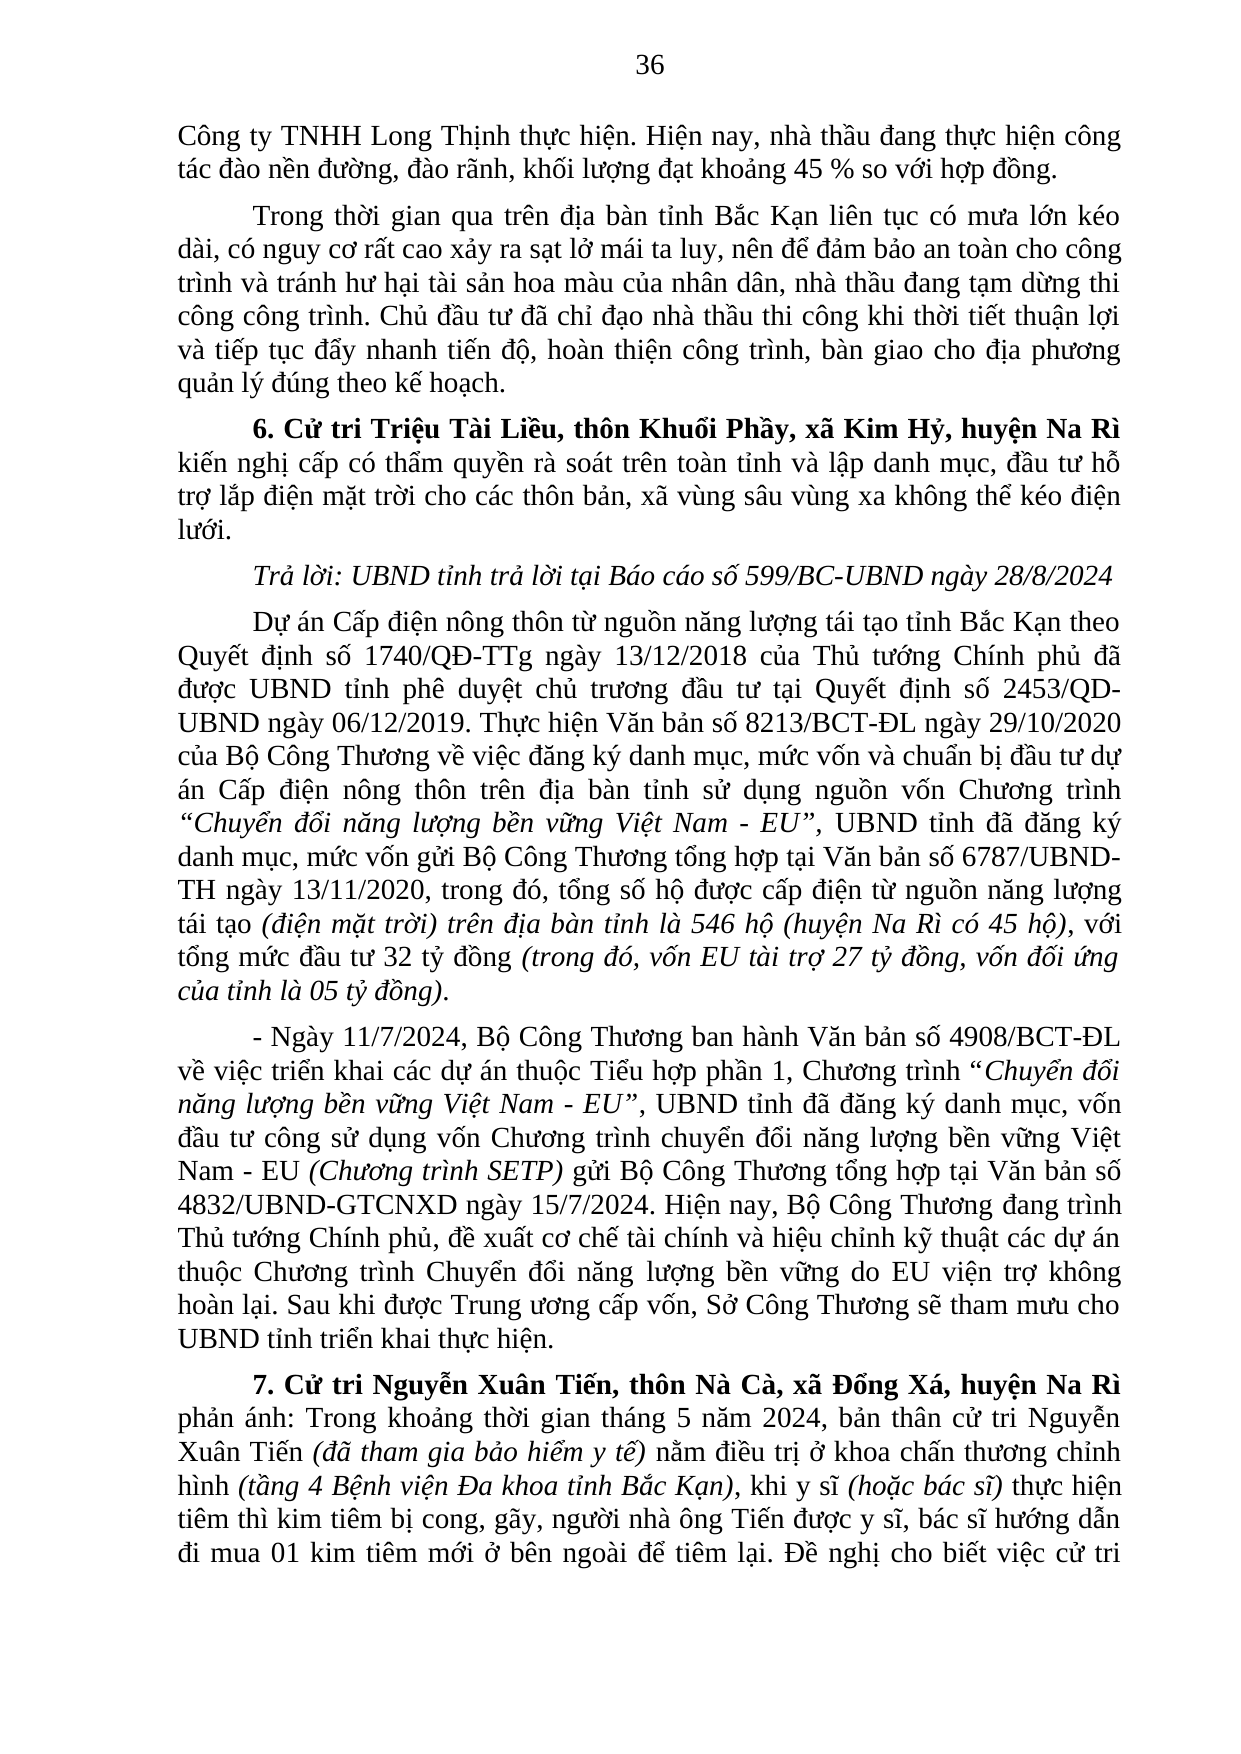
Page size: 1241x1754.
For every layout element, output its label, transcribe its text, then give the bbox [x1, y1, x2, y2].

text Trong thời gian qua trên địa bàn tỉnh Bắc Kạn liên tục có mưa lớn kéo dài, có nguy cơ rất cao xảy ra sạt lở mái ta luy, nên để đảm bảo an toàn cho công trình và tránh hư hại tài sản hoa màu của nhân dân, nhà thầu đang tạm dừng thi công công trình. Chủ đầu tư đã chỉ đạo nhà thầu thi công khi thời tiết thuận lợi và tiếp tục đẩy nhanh tiến độ, hoàn thiện công trình, bàn giao cho địa phương quản lý đúng theo kế hoạch. [177, 198, 1122, 399]
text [177, 118, 1122, 185]
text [177, 1367, 1122, 1604]
text Trả lời: UBND tỉnh trả lời tại Báo cáo số 599/BC-UBND ngày 28/8/2024 [177, 558, 1122, 592]
text - Ngày 11/7/2024, Bộ Công Thương ban hành Văn bản số 4908/BCT-ĐL về việc triển khai các dự án thuộc Tiểu hợp phần 1, Chương trình “Chuyển đổi năng lượng bền vững Việt Nam - EU”, UBND tỉnh đã đăng ký danh mục, vốn đầu tư công sử dụng vốn Chương trình chuyển đổi năng lượng bền vững Việt Nam - EU (Chương trình SETP) gửi Bộ Công Thương tổng hợp tại Văn bản số 4832/UBND-GTCNXD ngày 15/7/2024. Hiện nay, Bộ Công Thương đang trình Thủ tướng Chính phủ, đề xuất cơ chế tài chính và hiệu chỉnh kỹ thuật các dự án thuộc Chương trình Chuyển đổi năng lượng bền vững do EU viện trợ không hoàn lại. Sau khi được Trung ương cấp vốn, Sở Công Thương sẽ tham mưu cho UBND tỉnh triển khai thực hiện. [177, 1019, 1122, 1354]
text Dự án Cấp điện nông thôn từ nguồn năng lượng tái tạo tỉnh Bắc Kạn theo Quyết định số 1740/QĐ-TTg ngày 13/12/2018 của Thủ tướng Chính phủ đã được UBND tỉnh phê duyệt chủ trương đầu tư tại Quyết định số 2453/QD-UBND ngày 06/12/2019. Thực hiện Văn bản số 8213/BCT-ĐL ngày 29/10/2020 của Bộ Công Thương về việc đăng ký danh mục, mức vốn và chuẩn bị đầu tư dự án Cấp điện nông thôn trên địa bàn tỉnh sử dụng nguồn vốn Chương trình “Chuyển đổi năng lượng bền vững Việt Nam - EU”, UBND tỉnh đã đăng ký danh mục, mức vốn gửi Bộ Công Thương tổng hợp tại Văn bản số 6787/UBND-TH ngày 13/11/2020, trong đó, tổng số hộ được cấp điện từ nguồn năng lượng tái tạo (điện mặt trời) trên địa bàn tỉnh là 546 hộ (huyện Na Rì có 45 hộ), với tổng mức đầu tư 32 tỷ đồng (trong đó, vốn EU tài trợ 27 tỷ đồng, vốn đối ứng của tỉnh là 05 tỷ đồng). [177, 604, 1122, 1007]
text 6. Cử tri Triệu Tài Liều, thôn Khuổi Phầy, xã Kim Hỷ, huyện Na Rì kiến nghị cấp có thẩm quyền rà soát trên toàn tỉnh và lập danh mục, đầu tư hỗ trợ lắp điện mặt trời cho các thôn bản, xã vùng sâu vùng xa không thể kéo điện lưới. [177, 411, 1122, 546]
